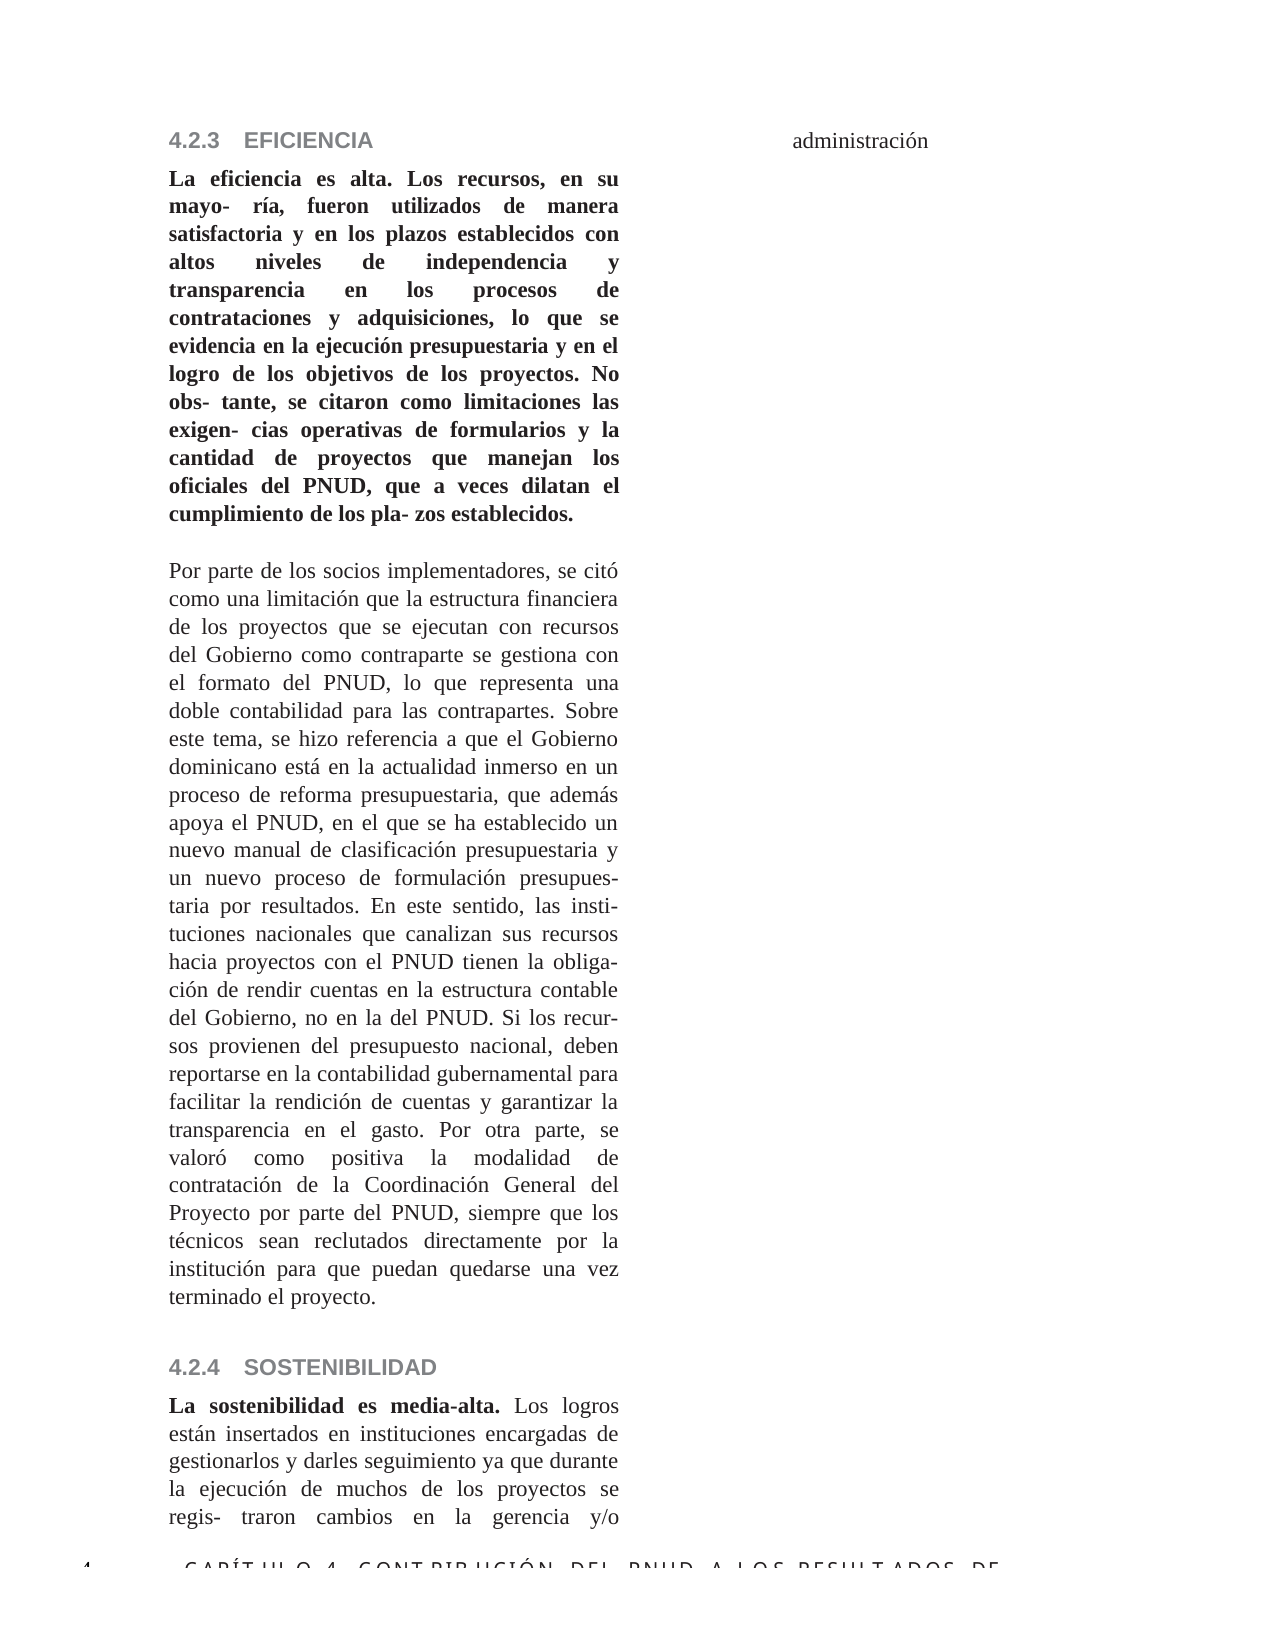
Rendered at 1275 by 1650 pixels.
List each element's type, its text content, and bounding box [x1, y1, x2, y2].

text La eficiencia es alta. Los recursos, en su mayo- ría, fueron utilizados de manera satisfactoria y en los plazos establecidos con altos niveles de independencia y transparencia en los procesos de contrataciones y adquisiciones, lo que se evidencia en la ejecución presupuestaria y en el logro de los objetivos de los proyectos. No obs- tante, se citaron como limitaciones las exigen- cias operativas de formularios y la cantidad de proyectos que manejan los oficiales del PNUD, que a veces dilatan el cumplimiento de los pla- zos establecidos. [169, 165, 619, 526]
text La sostenibilidad es media-alta. Los logros están insertados en instituciones encargadas de gestionarlos y darles seguimiento ya que durante la ejecución de muchos de los proyectos se regis- traron cambios en la gerencia y/o administración [169, 1392, 619, 1530]
text Por parte de los socios implementadores, se citó como una limitación que la estructura financiera de los proyectos que se ejecutan con recursos del Gobierno como contraparte se gestiona con el formato del PNUD, lo que representa una doble contabilidad para las contrapartes. Sobre este tema, se hizo referencia a que el Gobierno dominicano está en la actualidad inmerso en un proceso de reforma presupuestaria, que además apoya el PNUD, en el que se ha establecido un nuevo manual de clasificación presupuestaria y un nuevo proceso de formulación presupues- taria por resultados. En este sentido, las insti- tuciones nacionales que canalizan sus recursos hacia proyectos con el PNUD tienen la obliga- ción de rendir cuentas en la estructura contable del Gobierno, no en la del PNUD. Si los recur- sos provienen del presupuesto nacional, deben reportarse en la contabilidad gubernamental para facilitar la rendición de cuentas y garantizar la transparencia en el gasto. Por otra parte, se valoró como positiva la modalidad de contratación de la Coordinación General del Proyecto por parte del PNUD, siempre que los técnicos sean reclutados directamente por la institución para que puedan quedarse una vez terminado el proyecto. [169, 557, 619, 1309]
list EFICIENCIA [169, 127, 619, 153]
list SOSTENIBILIDAD [169, 1354, 619, 1380]
